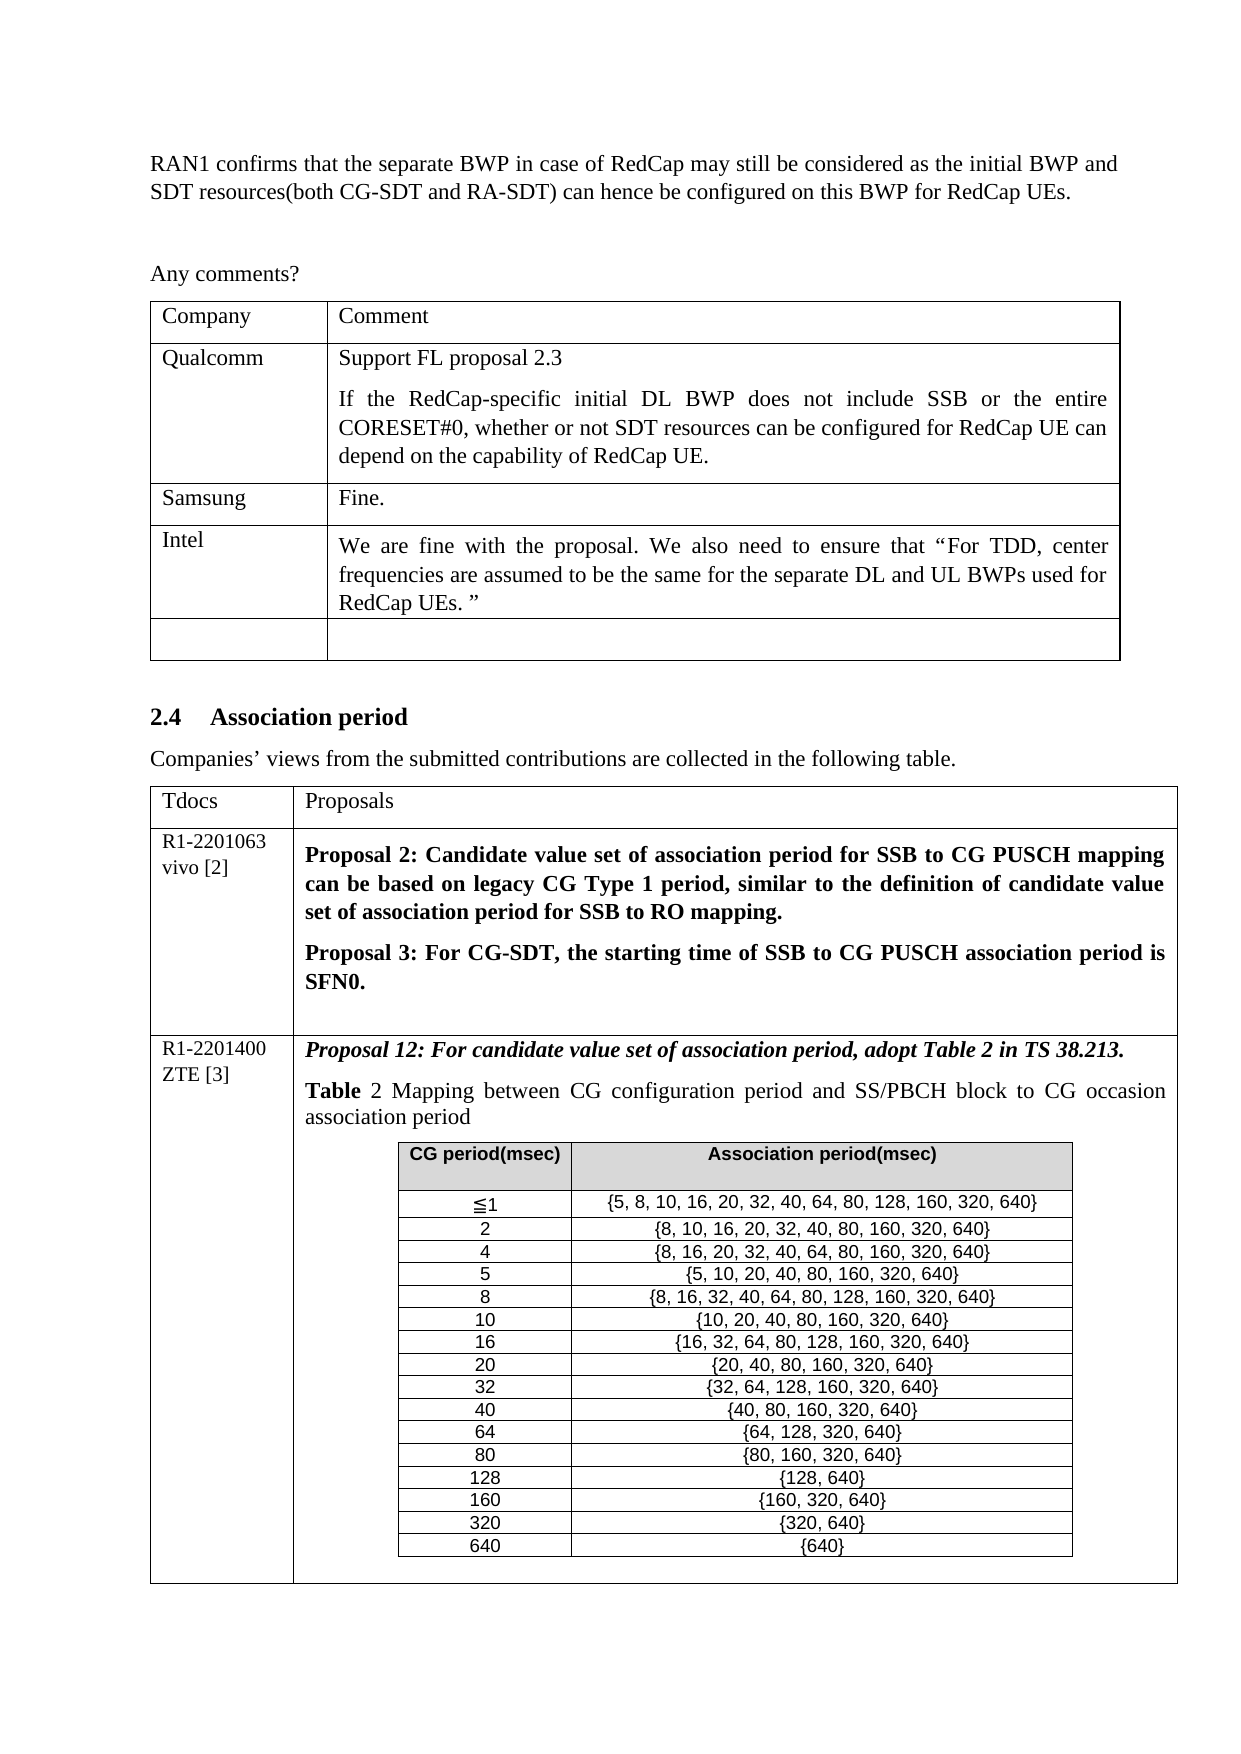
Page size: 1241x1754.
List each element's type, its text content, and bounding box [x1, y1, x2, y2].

text Companies’ views from the submitted contributions are collected in the following table. [150, 745, 1120, 771]
table_cell Fine. [328, 484, 1119, 525]
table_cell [294, 1036, 1177, 1583]
table_cell Qualcomm [151, 344, 327, 483]
table_header Proposals [294, 787, 1177, 828]
table_cell Proposal 2: Candidate value set of association period for SSB to CG PUSCH mapping can be based on legacy CG Type 1 period, similar to the definition of candidate value set of association period for SSB to RO mapping. Proposal 3: For CG-SDT, the starting time of SSB to CG PUSCH association period is SFN0. [294, 829, 1177, 1035]
table_cell Samsung [151, 484, 327, 525]
table_cell Support FL proposal 2.3 If the RedCap-specific initial DL BWP does not include SSB or the entire CORESET#0, whether or not SDT resources can be configured for RedCap UE can depend on the capability of RedCap UE. [328, 344, 1119, 483]
table_cell R1-2201400 ZTE [3] [151, 1036, 293, 1583]
table_cell Intel [151, 526, 327, 618]
table_cell R1-2201063 vivo [2] [151, 829, 293, 1035]
table_header Company [151, 302, 327, 343]
table_cell We are fine with the proposal. We also need to ensure that “For TDD, center frequencies are assumed to be the same for the separate DL and UL BWPs used for RedCap UEs. ” [328, 526, 1119, 618]
text Any comments? [150, 260, 1120, 287]
subtitle Association period [150, 702, 1120, 730]
table_cell [328, 619, 1119, 659]
table_header Comment [328, 302, 1119, 343]
text RAN1 confirms that the separate BWP in case of RedCap may still be considered as the initial BWP and SDT resources(both CG-SDT and RA-SDT) can hence be configured on this BWP for RedCap UEs. [150, 150, 1120, 205]
table_cell [151, 619, 327, 659]
table_header Tdocs [151, 787, 293, 828]
